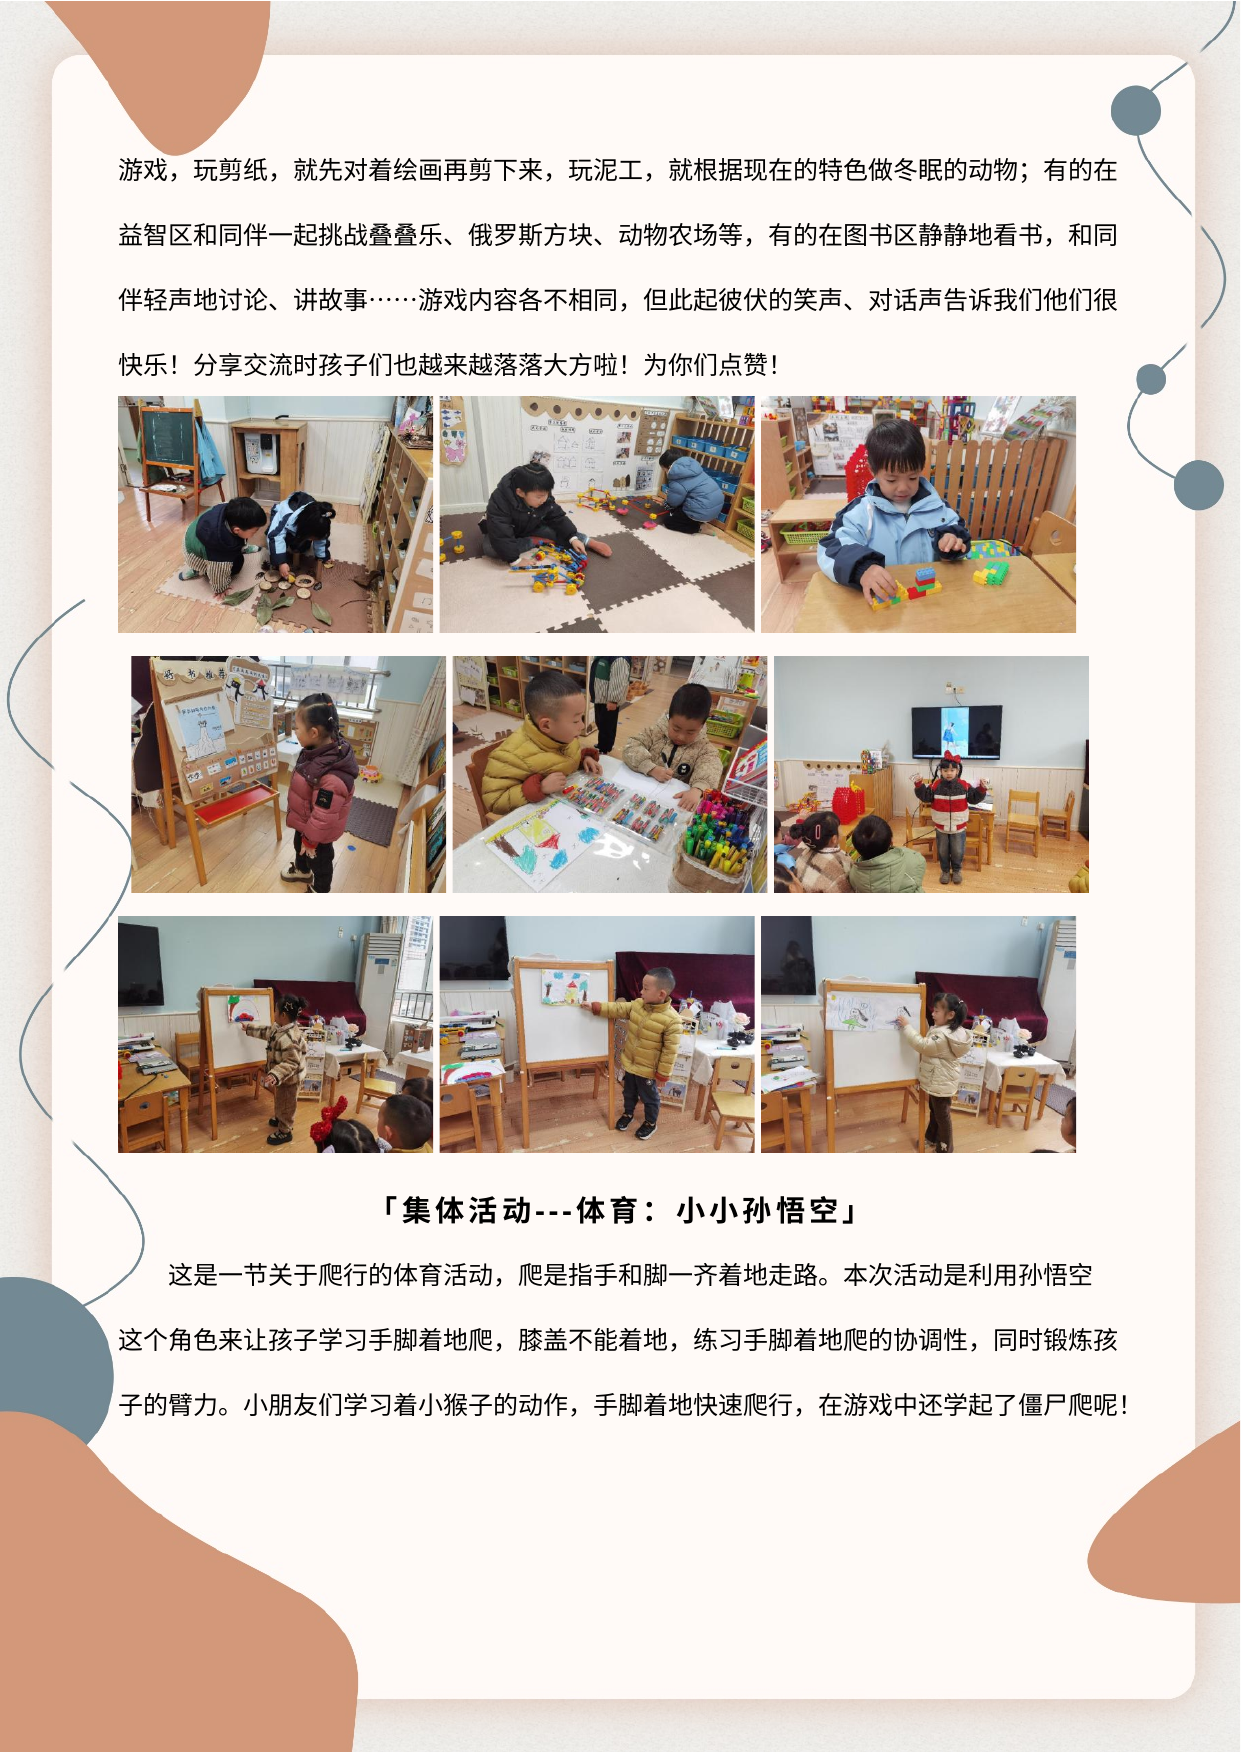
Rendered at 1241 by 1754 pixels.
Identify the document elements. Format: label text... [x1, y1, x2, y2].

text 「集体活动---体育：小小孙悟空」 [118, 1176, 1122, 1241]
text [118, 136, 1122, 396]
picture [0, 1, 1241, 1752]
text 这是一节关于爬行的体育活动，爬是指手和脚一齐着地走路。本次活动是利用孙悟空 这个角色来让孩子学习手脚着地爬，膝盖不能着地，练习手脚着地爬的协调性，同时锻炼孩子的臂力。小朋友们学习着小猴子的动作，手脚着地快速爬行，在游戏中还学起了僵尸爬呢！ [118, 1241, 1122, 1436]
